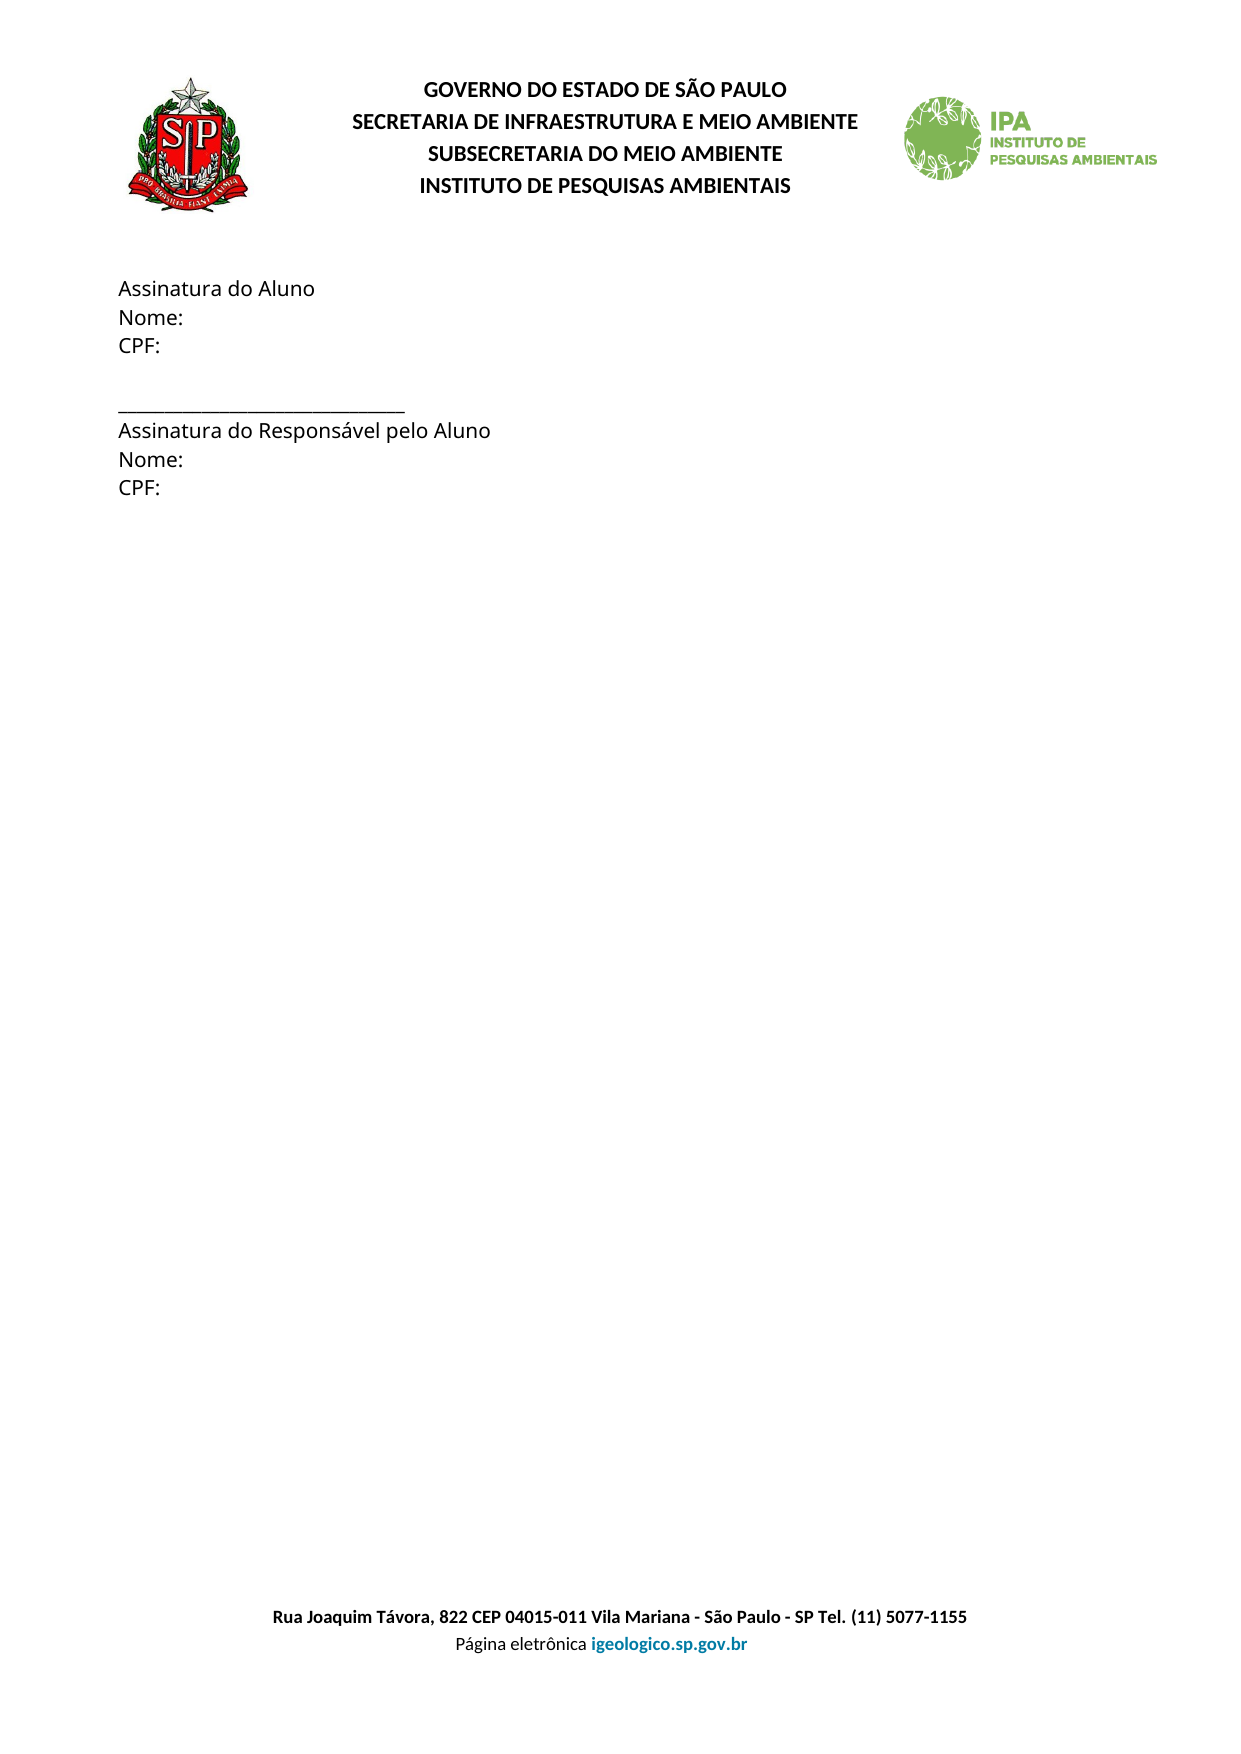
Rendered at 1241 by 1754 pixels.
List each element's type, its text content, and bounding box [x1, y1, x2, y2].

picture [898, 86, 1176, 186]
text Assinatura do Aluno [118, 274, 1122, 303]
text Nome: [118, 445, 1122, 473]
text CPF: [118, 331, 1122, 359]
picture [118, 75, 255, 214]
text Nome: [118, 303, 1122, 331]
text CPF: [118, 473, 1122, 502]
text _______________________________ [118, 388, 1122, 416]
text Assinatura do Responsável pelo Aluno [118, 416, 1122, 445]
